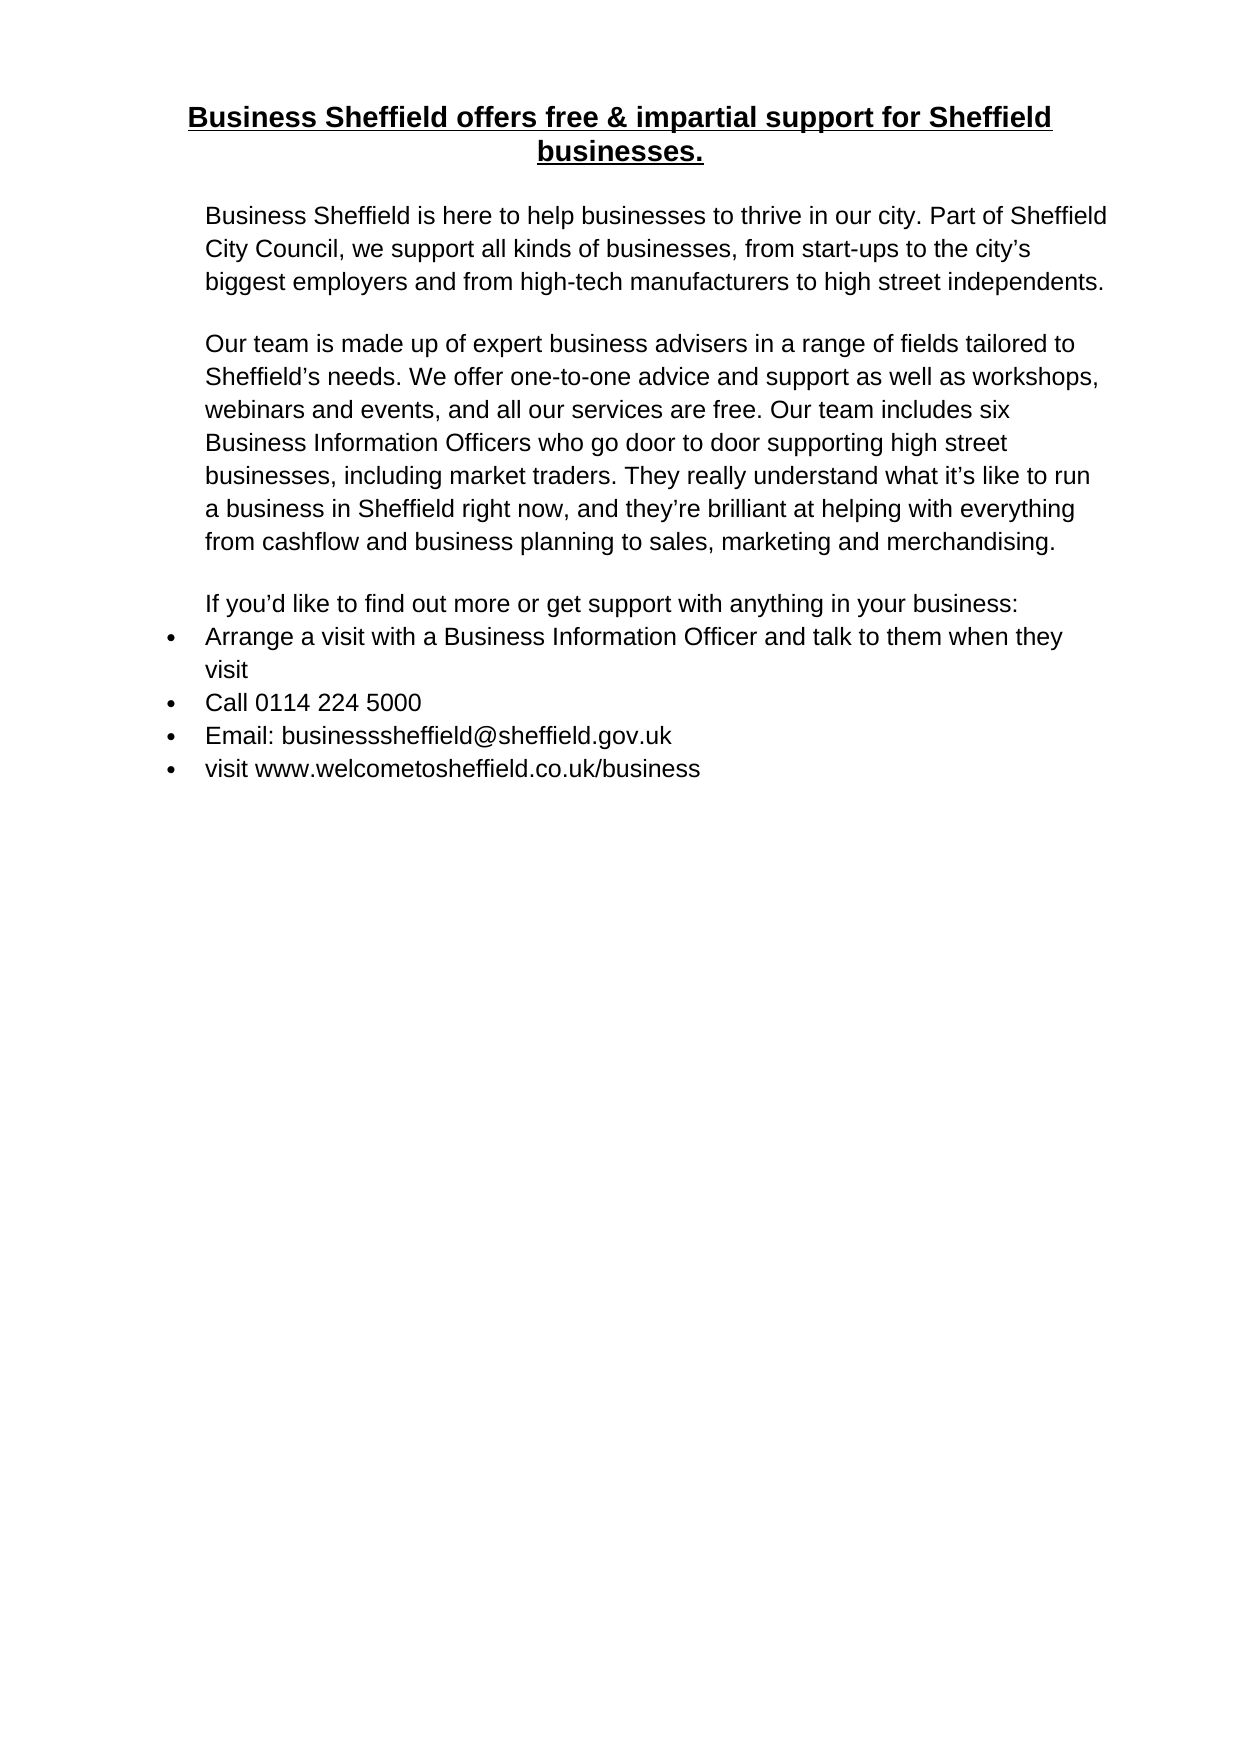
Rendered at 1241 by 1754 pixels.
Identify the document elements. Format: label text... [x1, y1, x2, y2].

text Business Sheffield offers free & impartial support for Sheffield businesses. [130, 100, 1110, 167]
list visit www.welcometosheffield.co.uk/business [167, 754, 1110, 783]
list Arrange a visit with a Business Information Officer and talk to them when they visit [167, 622, 1110, 683]
list If you’d like to find out more or get support with anything in your business: [205, 589, 1110, 617]
list Our team is made up of expert business advisers in a range of fields tailored to Sheffield’s needs. We offer one-to-one advice and support as well as workshops, webinars and events, and all our services are free. Our team includes six Business Information Officers who go door to door supporting high street businesses, including market traders. They really understand what it’s like to run a business in Sheffield right now, and they’re brilliant at helping with everything from cashflow and business planning to sales, marketing and merchandising. [205, 329, 1110, 556]
list Business Sheffield is here to help businesses to thrive in our city. Part of Sheffield City Council, we support all kinds of businesses, from start-ups to the city’s biggest employers and from high-tech manufacturers to high street independents. [205, 201, 1110, 296]
list Call 0114 224 5000 [167, 688, 1110, 717]
list Email: businesssheffield@sheffield.gov.uk [167, 721, 1110, 749]
